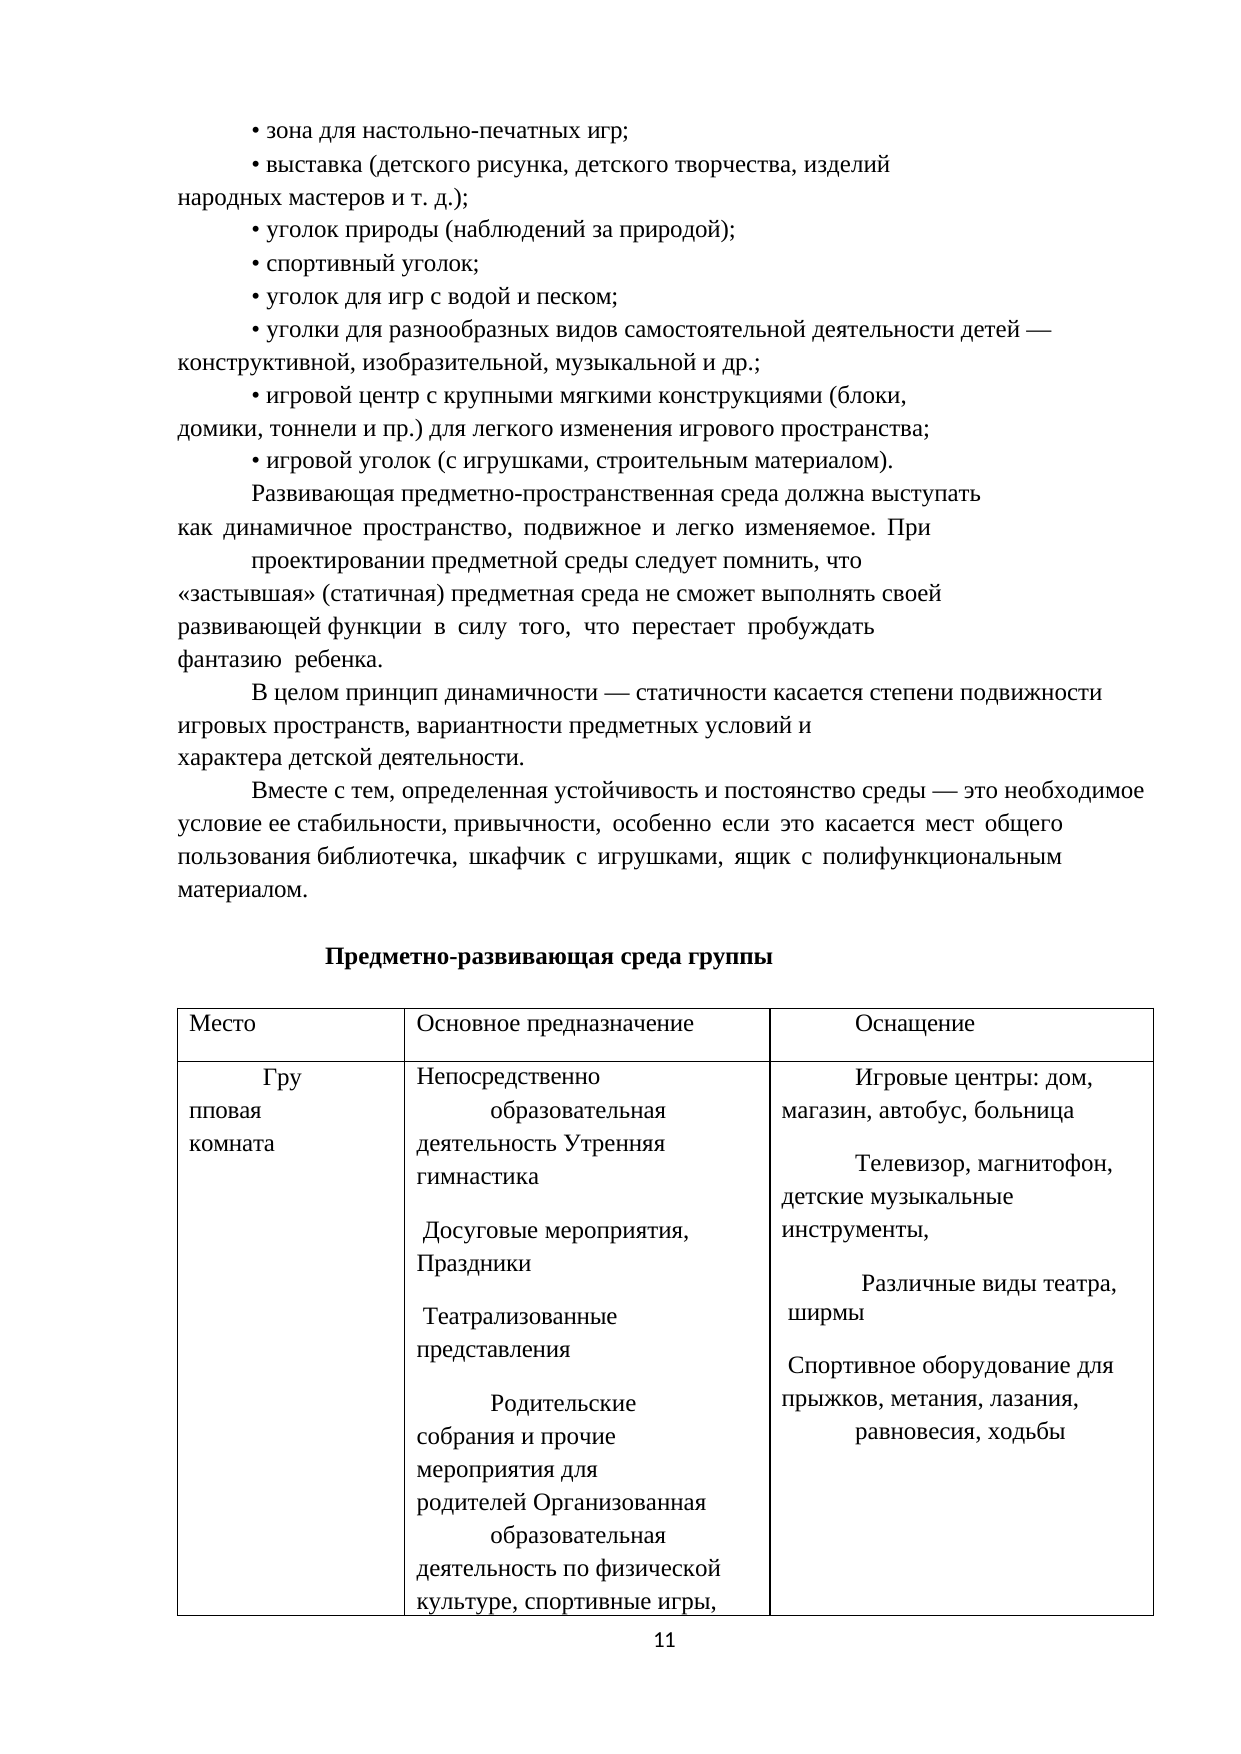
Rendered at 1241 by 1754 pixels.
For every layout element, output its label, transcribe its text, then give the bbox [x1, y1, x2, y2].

text В целом принцип динамичности — статичности касается степени подвижности игровых пространств, вариантности предметных условий и [177, 677, 1146, 738]
table_header Место [178, 1009, 404, 1061]
list игровой уголок (с игрушками, строительным материалом). [251, 446, 1240, 474]
list игровой центр с крупными мягкими конструкциями (блоки, домики, тоннели и пр.) для легкого изменения игрового пространства; [177, 380, 999, 442]
table_header Основное предназначение [405, 1009, 769, 1061]
text Вместе с тем, определенная устойчивость и постоянство среды — это необходимое условие ее стабильности, привычности, особенно если это касается мест общего пользования библиотечка, шкафчик с игрушками, ящик с полифункциональным материалом. [177, 775, 1146, 903]
list зона для настольно-печатных игр; [251, 115, 1240, 144]
table_header Оснащение [771, 1009, 1153, 1061]
text Развивающая предметно-пространственная среда должна выступать как динамичное пространство, подвижное и легко изменяемое. При [177, 478, 1010, 540]
list спортивный уголок; [251, 248, 1240, 276]
subtitle Предметно-развивающая среда группы [251, 941, 1240, 970]
list уголок для игр с водой и песком; [251, 281, 1240, 310]
list уголки для разнообразных видов самостоятельной деятельности детей — конструктивной, изобразительной, музыкальной и др.; [177, 314, 1052, 376]
text характера детской деятельности. [177, 743, 1240, 771]
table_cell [405, 1062, 769, 1615]
list выставка (детского рисунка, детского творчества, изделий народных мастеров и т. д.); [177, 149, 1001, 211]
list уголок природы (наблюдений за природой); [251, 215, 1240, 243]
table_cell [771, 1062, 1153, 1615]
text проектировании предметной среды следует помнить, что «застывшая» (статичная) предметная среда не сможет выполнять своей развивающей функции в силу того, что перестает пробуждать фантазию ребенка. [177, 545, 955, 672]
table_cell Групповая комната [178, 1062, 404, 1615]
